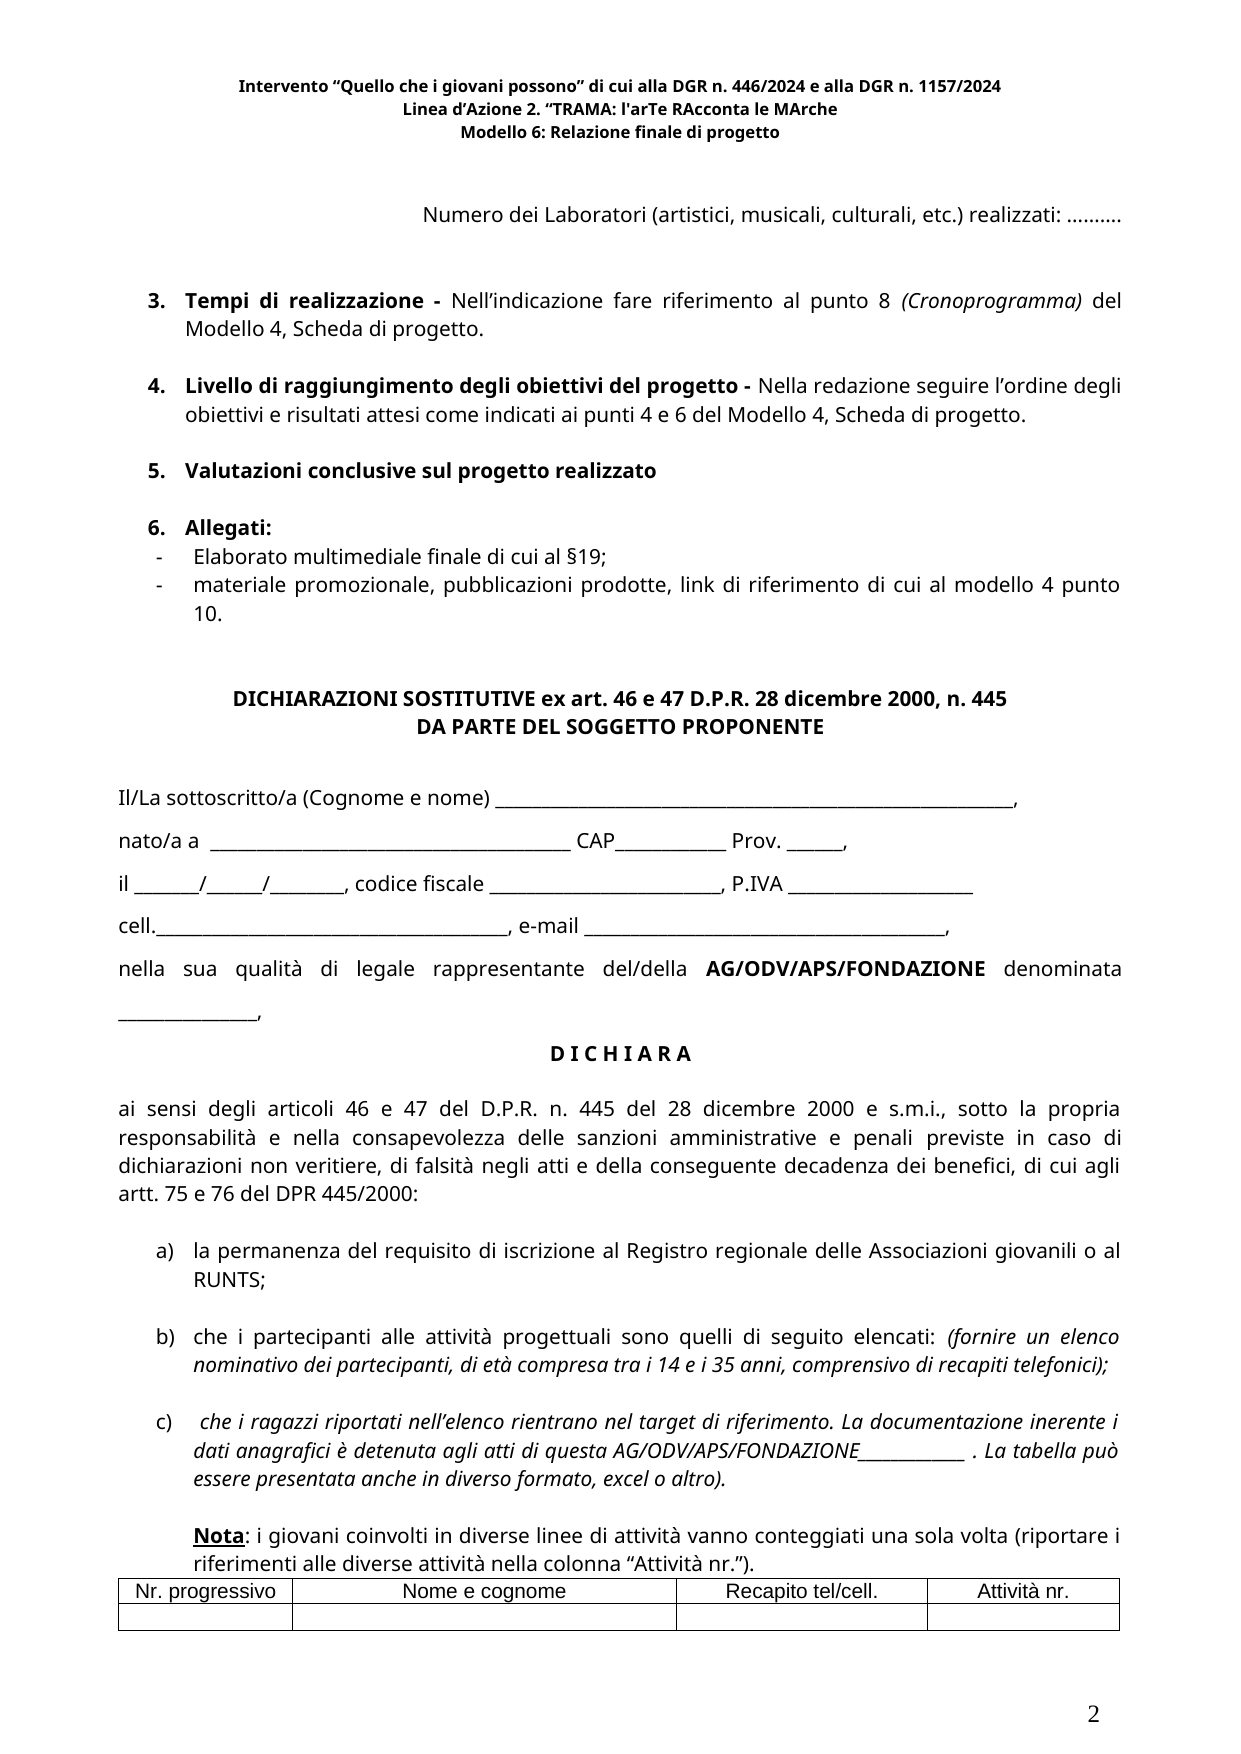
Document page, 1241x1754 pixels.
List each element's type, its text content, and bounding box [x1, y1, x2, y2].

list Numero dei Laboratori (artistici, musicali, culturali, etc.) realizzati: ………. [185, 201, 1122, 229]
text cell.______________________________________, e-mail _______________________________________, [118, 911, 1122, 940]
text ai sensi degli articoli 46 e 47 del D.P.R. n. 445 del 28 dicembre 2000 e s.m.i., sotto la propria responsabilità e nella consapevolezza delle sanzioni amministrative e penali previste in caso di dichiarazioni non veritiere, di falsità negli atti e della conseguente decadenza dei benefici, di cui agli artt. 75 e 76 del DPR 445/2000: [118, 1094, 1122, 1208]
text nato/a a _______________________________________ CAP____________ Prov. ______, [118, 826, 1122, 854]
text nella sua qualità di legale rappresentante del/della AG/ODV/APS/FONDAZIONE denominata _______________, [118, 954, 1122, 1025]
list materiale promozionale, pubblicazioni prodotte, link di riferimento di cui al modello 4 punto 10. [156, 570, 1122, 627]
list Allegati: [148, 513, 1122, 542]
list Nota: i giovani coinvolti in diverse linee di attività vanno conteggiati una sola volta (riportare i riferimenti alle diverse attività nella colonna “Attività nr.”). [193, 1521, 1122, 1578]
list che i partecipanti alle attività progettuali sono quelli di seguito elencati: (fornire un elenco nominativo dei partecipanti, di età compresa tra i 14 e i 35 anni, comprensivo di recapiti telefonici); [156, 1322, 1122, 1379]
text il _______/______/________, codice fiscale _________________________, P.IVA ____________________ [118, 869, 1122, 897]
table_header Attività nr. [928, 1579, 1119, 1603]
text D I C H I A R A [118, 1039, 1122, 1068]
table_cell [677, 1604, 927, 1630]
text Il/La sottoscritto/a (Cognome e nome) ________________________________________________________, [118, 783, 1122, 812]
list Valutazioni conclusive sul progetto realizzato [148, 457, 1122, 485]
list Livello di raggiungimento degli obiettivi del progetto - Nella redazione seguire l’ordine degli obiettivi e risultati attesi come indicati ai punti 4 e 6 del Modello 4, Scheda di progetto. [148, 371, 1122, 428]
table_header Nome e cognome [293, 1579, 676, 1603]
table_header Recapito tel/cell. [677, 1579, 927, 1603]
table_cell [928, 1604, 1119, 1630]
text DICHIARAZIONI SOSTITUTIVE ex art. 46 e 47 D.P.R. 28 dicembre 2000, n. 445 [118, 684, 1122, 712]
text DA PARTE DEL SOGGETTO PROPONENTE [118, 712, 1122, 741]
list che i ragazzi riportati nell’elenco rientrano nel target di riferimento. La documentazione inerente i dati anagrafici è detenuta agli atti di questa AG/ODV/APS/FONDAZIONE_____________ . La tabella può essere presentata anche in diverso formato, excel o altro). [156, 1407, 1122, 1493]
list la permanenza del requisito di iscrizione al Registro regionale delle Associazioni giovanili o al RUNTS; [156, 1236, 1122, 1293]
list Tempi di realizzazione - Nell’indicazione fare riferimento al punto 8 (Cronoprogramma) del Modello 4, Scheda di progetto. [148, 286, 1122, 343]
table_cell [119, 1604, 292, 1630]
list Elaborato multimediale finale di cui al §19; [156, 542, 1122, 570]
table_cell [293, 1604, 676, 1630]
table_header Nr. progressivo [119, 1579, 292, 1603]
